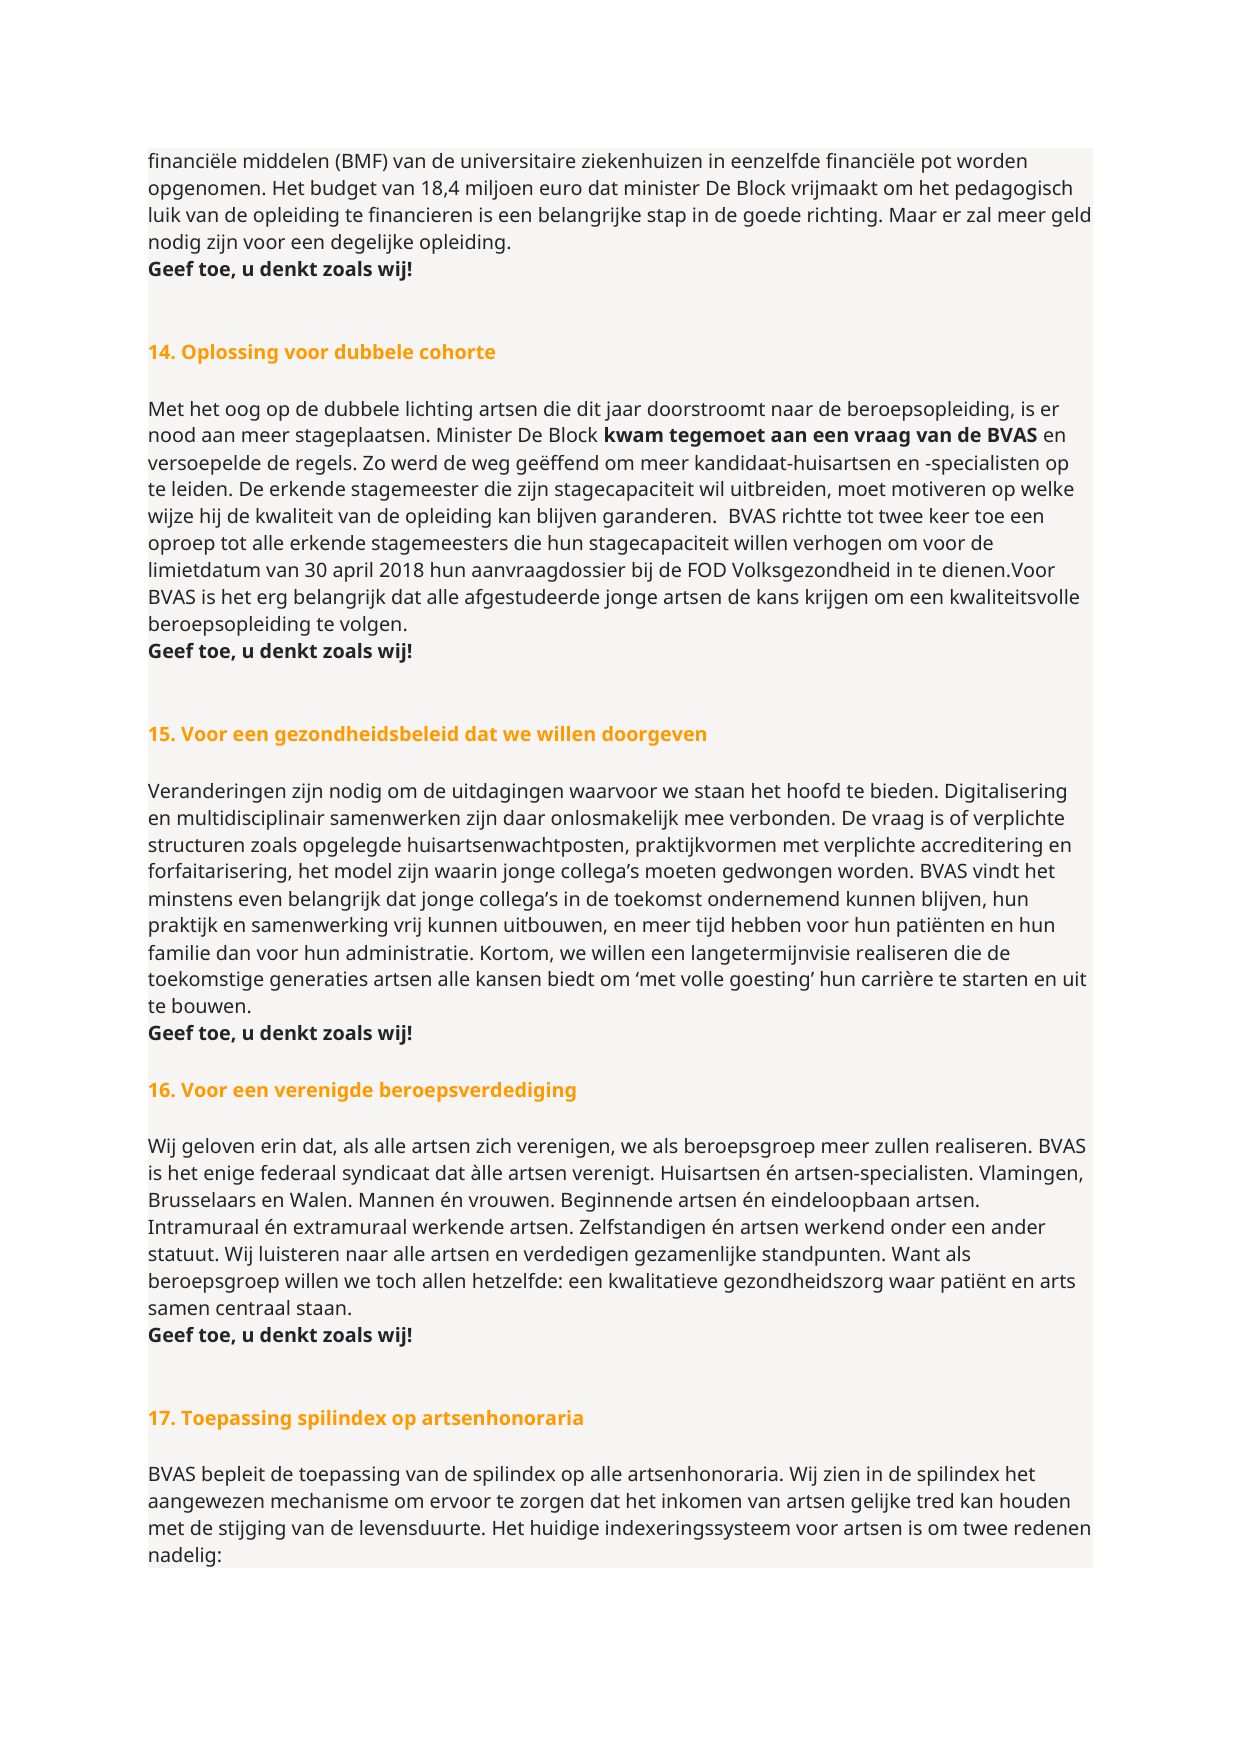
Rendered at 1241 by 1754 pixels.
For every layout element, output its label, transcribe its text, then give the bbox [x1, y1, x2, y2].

text 16. Voor een verenigde beroepsverdediging [148, 1076, 1093, 1103]
text 17. Toepassing spilindex op artsenhonoraria [148, 1404, 1093, 1431]
text 14. Oplossing voor dubbele cohorte [148, 339, 1093, 366]
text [148, 148, 1093, 282]
text Wij geloven erin dat, als alle artsen zich verenigen, we als beroepsgroep meer zullen realiseren. BVAS is het enige federaal syndicaat dat àlle artsen verenigt. Huisartsen én artsen-specialisten. Vlamingen, Brusselaars en Walen. Mannen én vrouwen. Beginnende artsen én eindeloopbaan artsen. Intramuraal én extramuraal werkende artsen. Zelfstandigen én artsen werkend onder een ander statuut. Wij luisteren naar alle artsen en verdedigen gezamenlijke standpunten. Want als beroepsgroep willen we toch allen hetzelfde: een kwalitatieve gezondheidszorg waar patiënt en arts samen centraal staan. [148, 1132, 1093, 1321]
text BVAS bepleit de toepassing van de spilindex op alle artsenhonoraria. Wij zien in de spilindex het aangewezen mechanisme om ervoor te zorgen dat het inkomen van artsen gelijke tred kan houden met de stijging van de levensduurte. Het huidige indexeringssysteem voor artsen is om twee redenen nadelig: [148, 1460, 1093, 1568]
text Veranderingen zijn nodig om de uitdagingen waarvoor we staan het hoofd te bieden. Digitalisering en multidisciplinair samenwerken zijn daar onlosmakelijk mee verbonden. De vraag is of verplichte structuren zoals opgelegde huisartsenwachtposten, praktijkvormen met verplichte accreditering en forfaitarisering, het model zijn waarin jonge collega’s moeten gedwongen worden. BVAS vindt het minstens even belangrijk dat jonge collega’s in de toekomst ondernemend kunnen blijven, hun praktijk en samenwerking vrij kunnen uitbouwen, en meer tijd hebben voor hun patiënten en hun familie dan voor hun administratie. Kortom, we willen een langetermijnvisie realiseren die de toekomstige generaties artsen alle kansen biedt om ‘met volle goesting’ hun carrière te starten en uit te bouwen. Geef toe, u denkt zoals wij! [148, 777, 1093, 1047]
text Met het oog op de dubbele lichting artsen die dit jaar doorstroomt naar de beroepsopleiding, is er nood aan meer stageplaatsen. Minister De Block kwam tegemoet aan een vraag van de BVAS en versoepelde de regels. Zo werd de weg geëffend om meer kandidaat-huisartsen en -specialisten op te leiden. De erkende stagemeester die zijn stagecapaciteit wil uitbreiden, moet motiveren op welke wijze hij de kwaliteit van de opleiding kan blijven garanderen. BVAS richtte tot twee keer toe een oproep tot alle erkende stagemeesters die hun stagecapaciteit willen verhogen om voor de limietdatum van 30 april 2018 hun aanvraagdossier bij de FOD Volksgezondheid in te dienen.Voor BVAS is het erg belangrijk dat alle afgestudeerde jonge artsen de kans krijgen om een kwaliteitsvolle beroepsopleiding te volgen. Geef toe, u denkt zoals wij! [148, 395, 1093, 664]
text Geef toe, u denkt zoals wij! [148, 1321, 1093, 1348]
text 15. Voor een gezondheidsbeleid dat we willen doorgeven [148, 721, 1093, 748]
